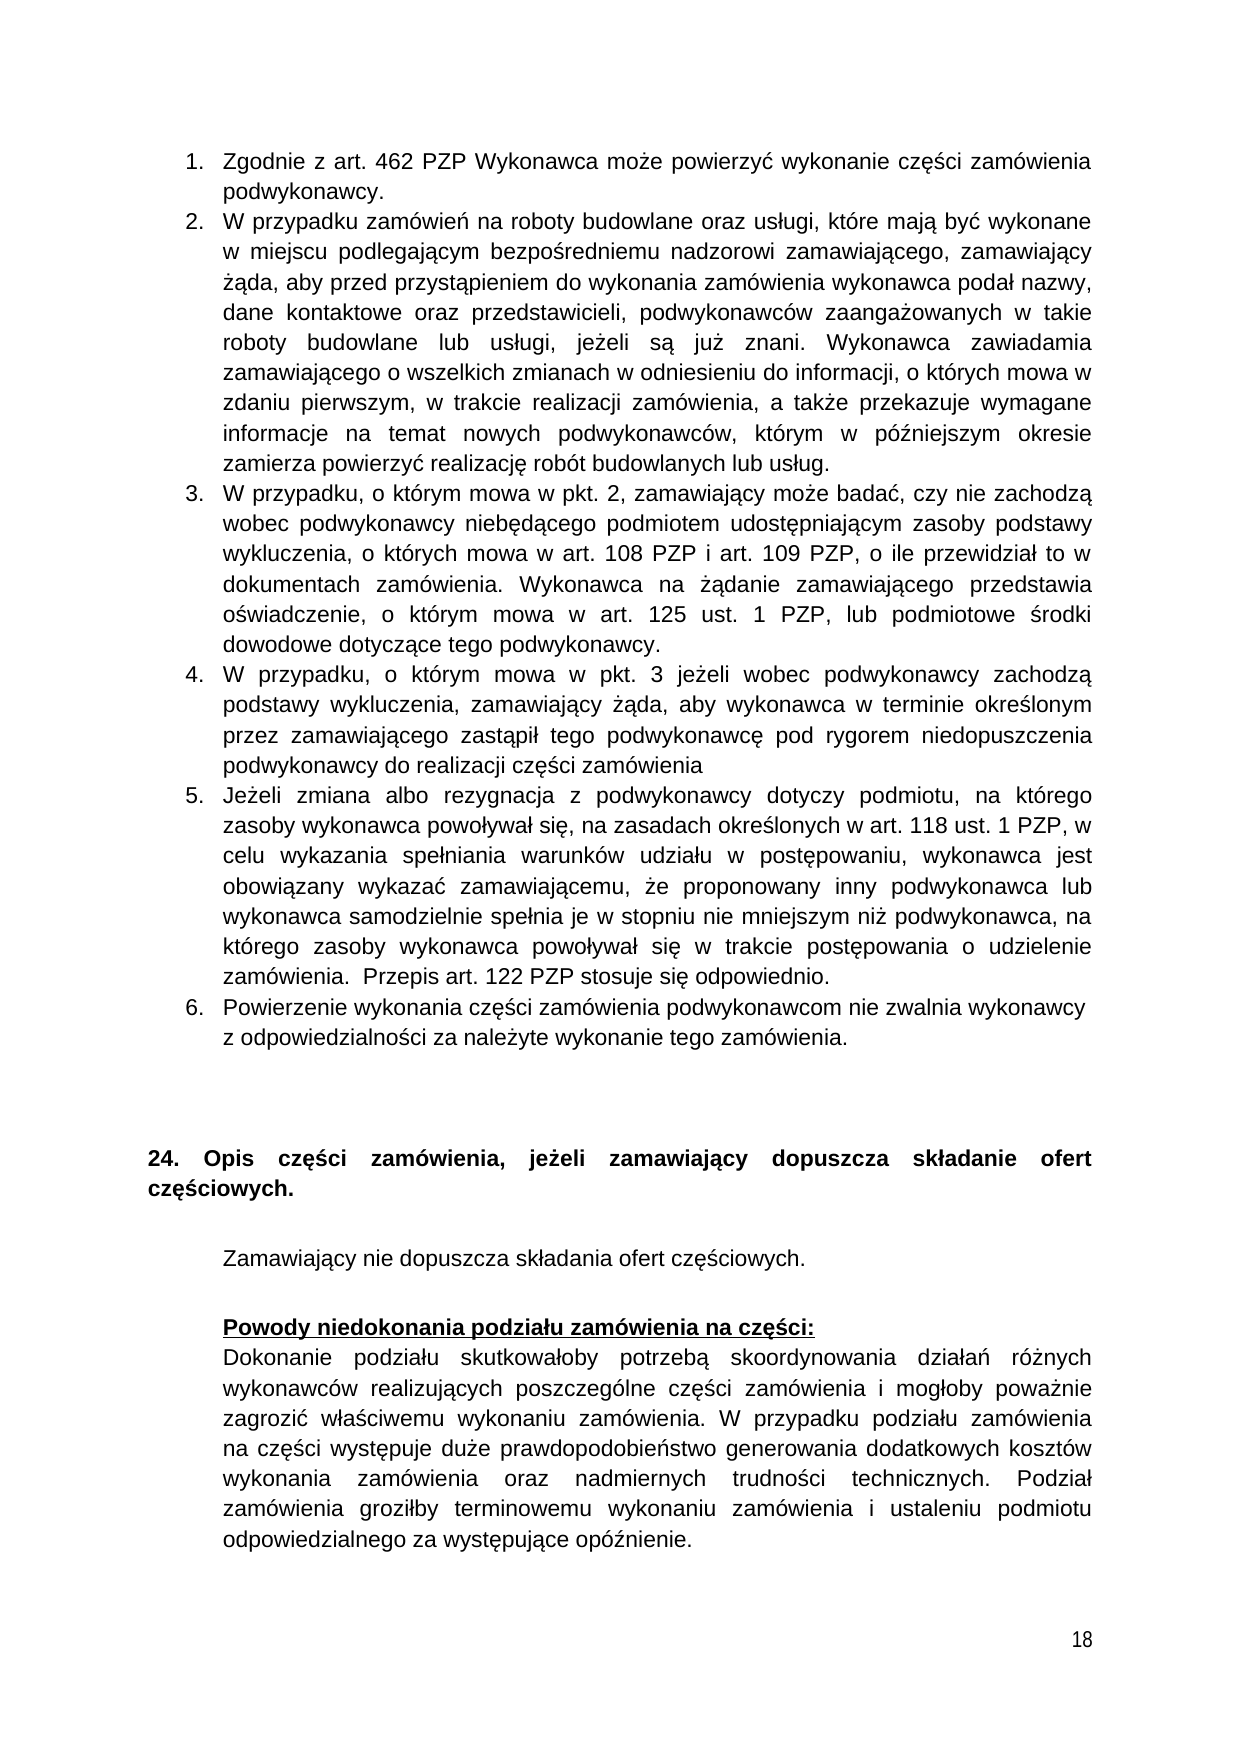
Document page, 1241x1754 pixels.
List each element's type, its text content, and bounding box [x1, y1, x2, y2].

list W przypadku, o którym mowa w pkt. 2, zamawiający może badać, czy nie zachodzą wobec podwykonawcy niebędącego podmiotem udostępniającym zasoby podstawy wykluczenia, o których mowa w art. 108 PZP i art. 109 PZP, o ile przewidział to w dokumentach zamówienia. Wykonawca na żądanie zamawiającego przedstawia oświadczenie, o którym mowa w art. 125 ust. 1 PZP, lub podmiotowe środki dowodowe dotyczące tego podwykonawcy. [185, 480, 1092, 657]
text Zamawiający nie dopuszcza składania ofert częściowych. [223, 1244, 1092, 1271]
list 24. Opis części zamówienia, jeżeli zamawiający dopuszcza składanie ofert częściowych. [148, 1144, 1092, 1201]
list Jeżeli zmiana albo rezygnacja z podwykonawcy dotyczy podmiotu, na którego zasoby wykonawca powoływał się, na zasadach określonych w art. 118 ust. 1 PZP, w celu wykazania spełniania warunków udziału w postępowaniu, wykonawca jest obowiązany wykazać zamawiającemu, że proponowany inny podwykonawca lub wykonawca samodzielnie spełnia je w stopniu nie mniejszym niż podwykonawca, na którego zasoby wykonawca powoływał się w trakcie postępowania o udzielenie zamówienia. Przepis art. 122 PZP stosuje się odpowiednio. [185, 782, 1092, 990]
list W przypadku zamówień na roboty budowlane oraz usługi, które mają być wykonane w miejscu podlegającym bezpośredniemu nadzorowi zamawiającego, zamawiający żąda, aby przed przystąpieniem do wykonania zamówienia wykonawca podał nazwy, dane kontaktowe oraz przedstawicieli, podwykonawców zaangażowanych w takie roboty budowlane lub usługi, jeżeli są już znani. Wykonawca zawiadamia zamawiającego o wszelkich zmianach w odniesieniu do informacji, o których mowa w zdaniu pierwszym, w trakcie realizacji zamówienia, a także przekazuje wymagane informacje na temat nowych podwykonawców, którym w późniejszym okresie zamierza powierzyć realizację robót budowlanych lub usług. [185, 208, 1092, 476]
text Powody niedokonania podziału zamówienia na części: [223, 1314, 1092, 1341]
list W przypadku, o którym mowa w pkt. 3 jeżeli wobec podwykonawcy zachodzą podstawy wykluczenia, zamawiający żąda, aby wykonawca w terminie określonym przez zamawiającego zastąpił tego podwykonawcę pod rygorem niedopuszczenia podwykonawcy do realizacji części zamówienia [185, 661, 1092, 778]
text Dokonanie podziału skutkowałoby potrzebą skoordynowania działań różnych wykonawców realizujących poszczególne części zamówienia i mogłoby poważnie zagrozić właściwemu wykonaniu zamówienia. W przypadku podziału zamówienia na części występuje duże prawdopodobieństwo generowania dodatkowych kosztów wykonania zamówienia oraz nadmiernych trudności technicznych. Podział zamówienia groziłby terminowemu wykonaniu zamówienia i ustaleniu podmiotu odpowiedzialnego za występujące opóźnienie. [223, 1344, 1092, 1552]
list Powierzenie wykonania części zamówienia podwykonawcom nie zwalnia wykonawcy z odpowiedzialności za należyte wykonanie tego zamówienia. [185, 993, 1092, 1050]
list Zgodnie z art. 462 PZP Wykonawca może powierzyć wykonanie części zamówienia podwykonawcy. [185, 148, 1092, 204]
